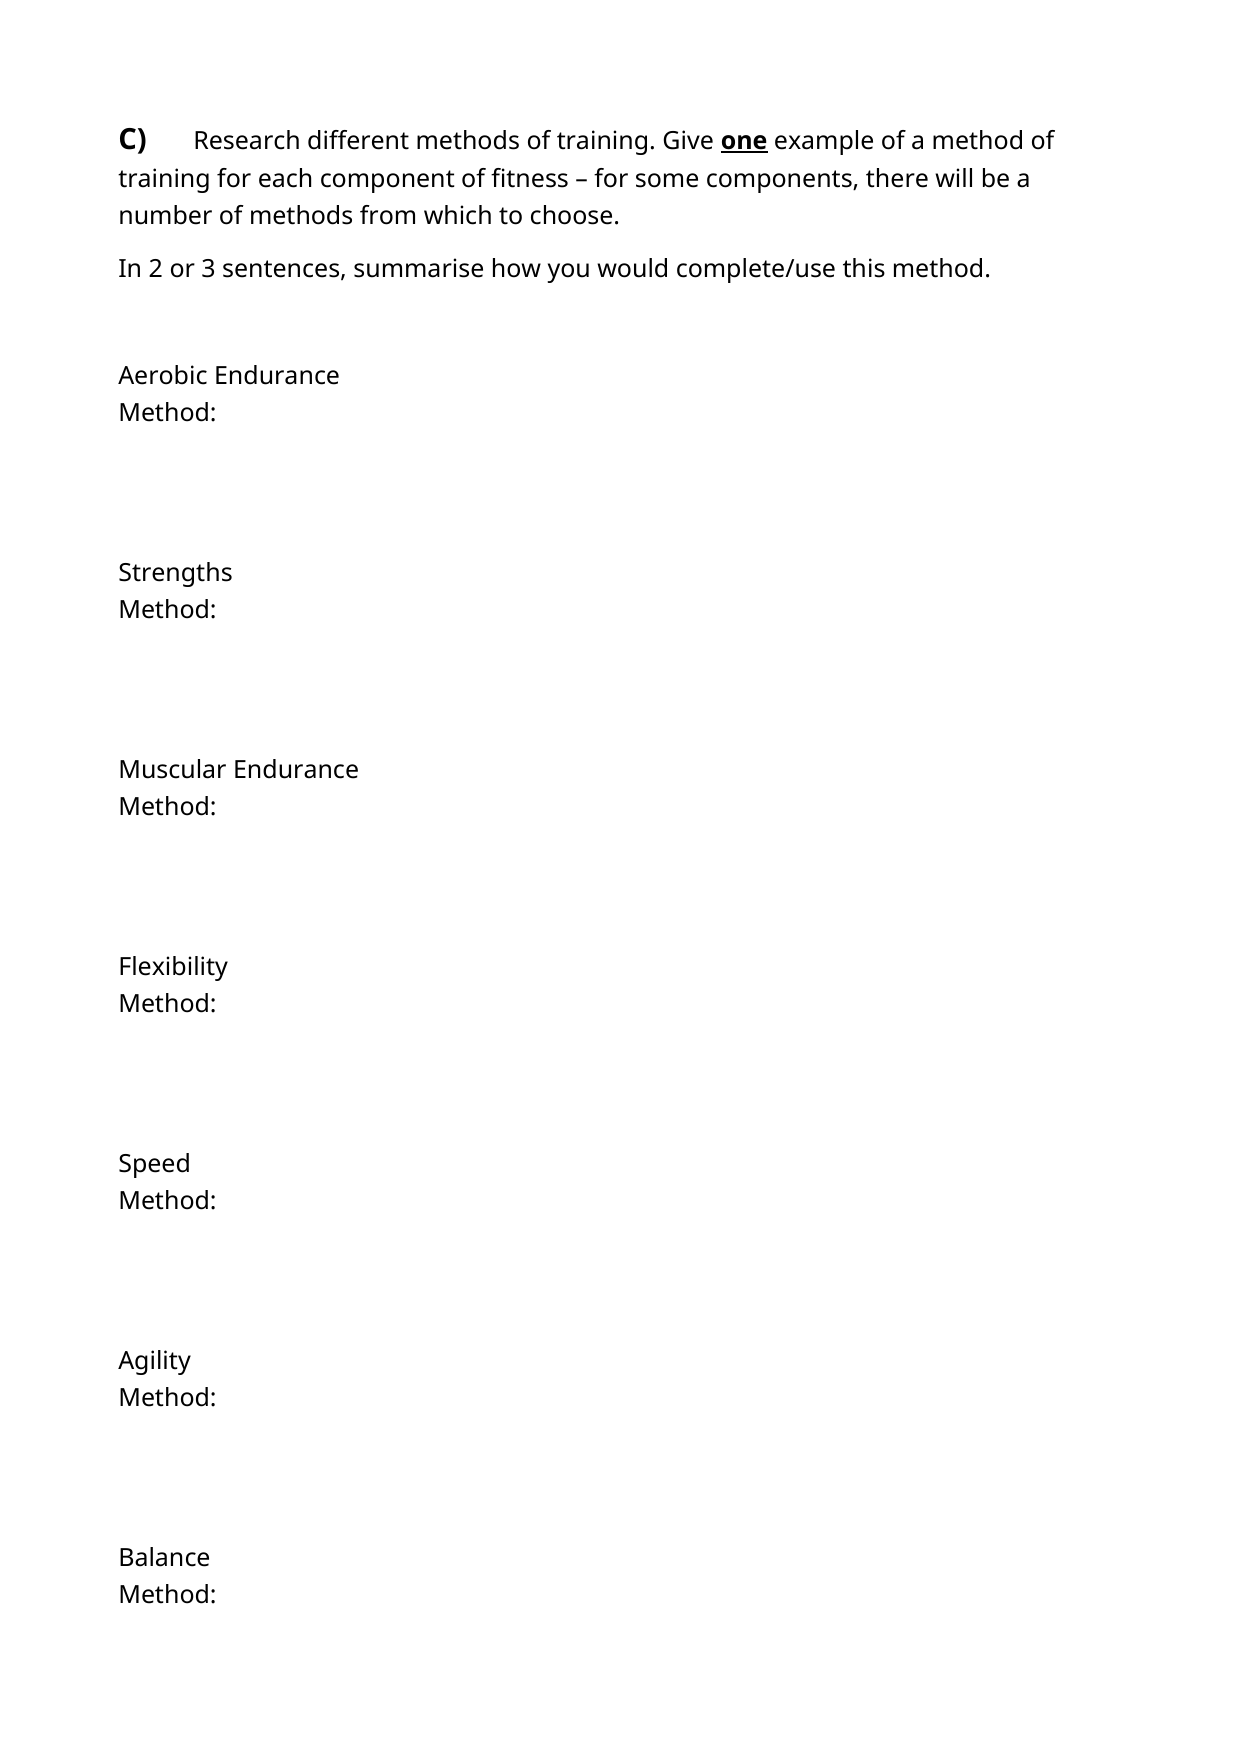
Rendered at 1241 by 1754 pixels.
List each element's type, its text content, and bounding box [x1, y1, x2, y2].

text C) Research different methods of training. Give one example of a method of training for each component of fitness – for some components, there will be a number of methods from which to choose. [118, 118, 1122, 231]
text Strengths Method: [118, 555, 1122, 626]
text Flexibility Method: [118, 949, 1122, 1020]
text Muscular Endurance Method: [118, 752, 1122, 823]
text In 2 or 3 sentences, summarise how you would complete/use this method. [118, 251, 1122, 285]
text Speed Method: [118, 1146, 1122, 1217]
text Agility Method: [118, 1343, 1122, 1414]
text Balance Method: [118, 1540, 1122, 1611]
text Aerobic Endurance Method: [118, 358, 1122, 428]
